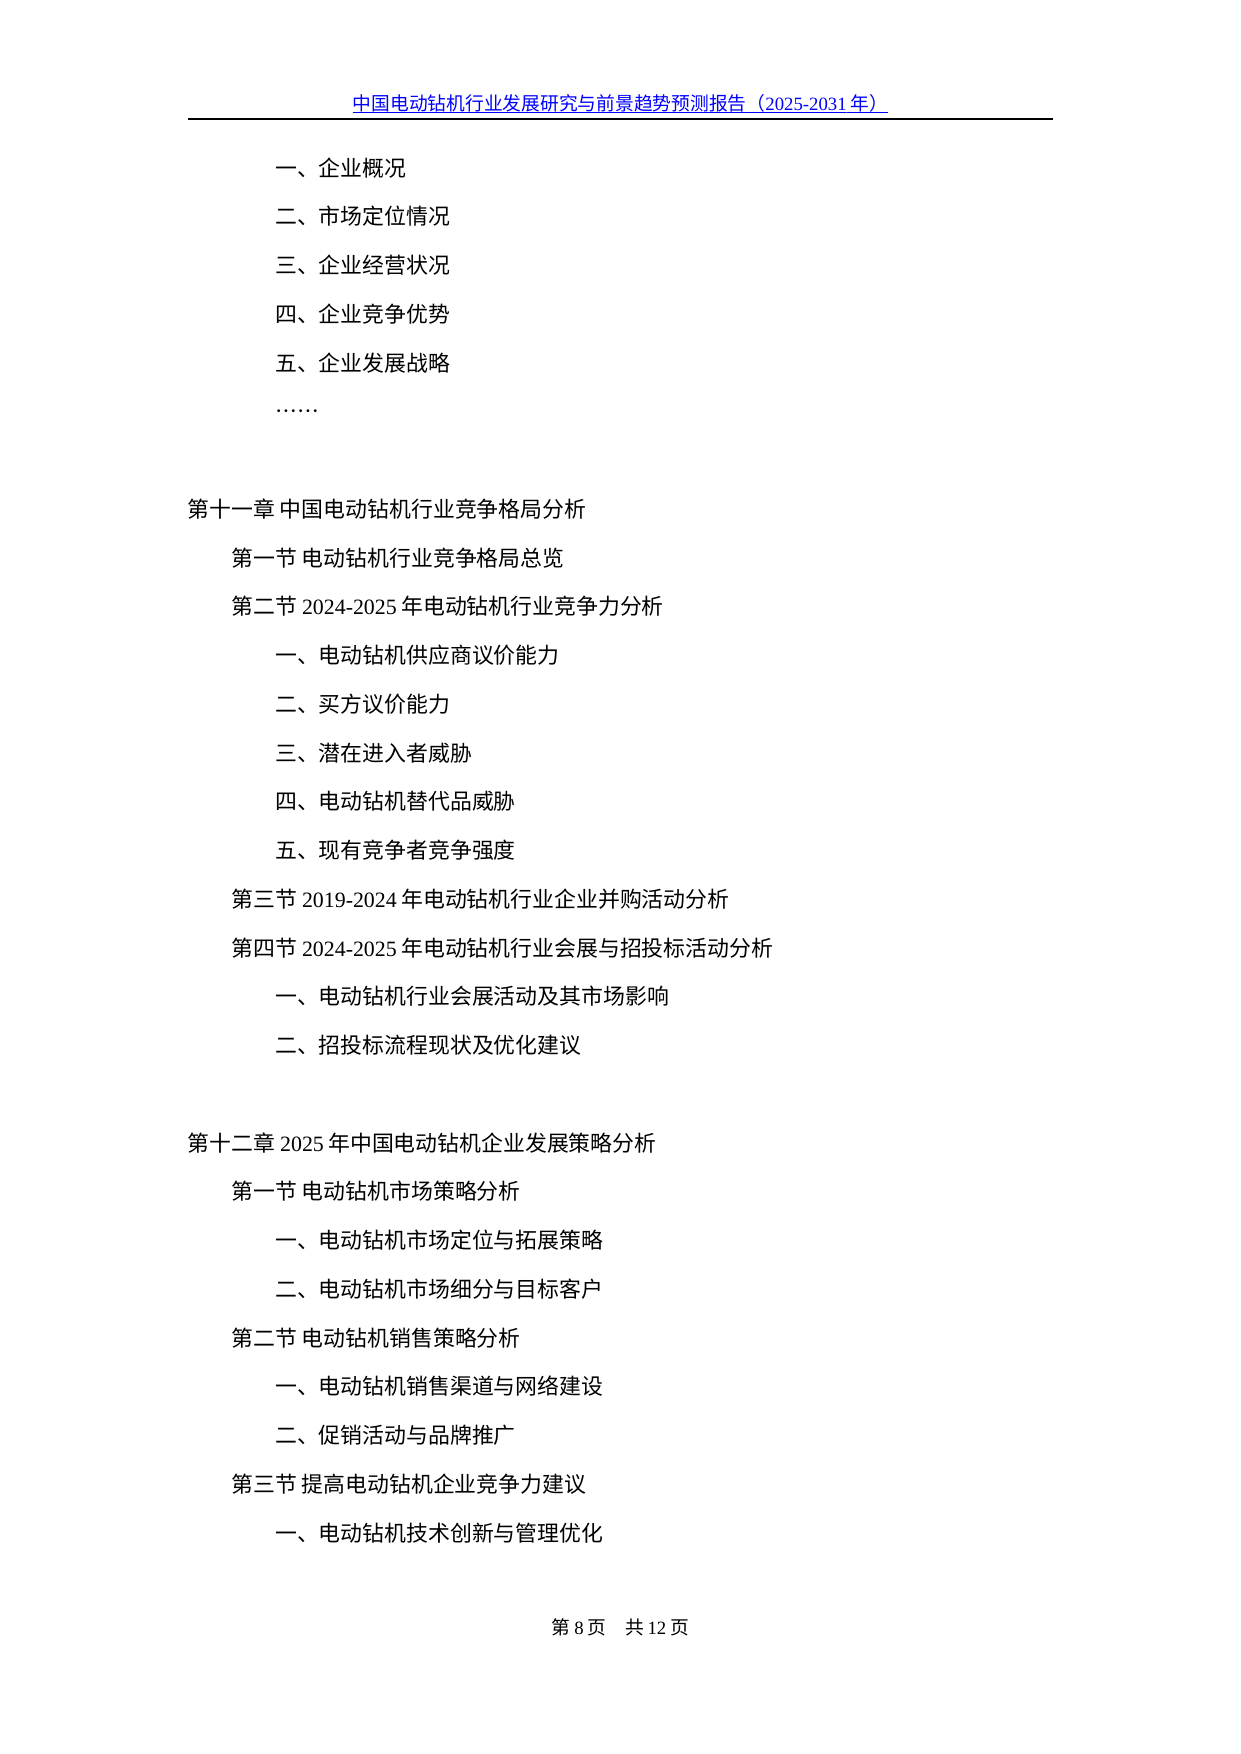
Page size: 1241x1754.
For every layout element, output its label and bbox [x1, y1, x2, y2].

text [187, 150, 1053, 1548]
